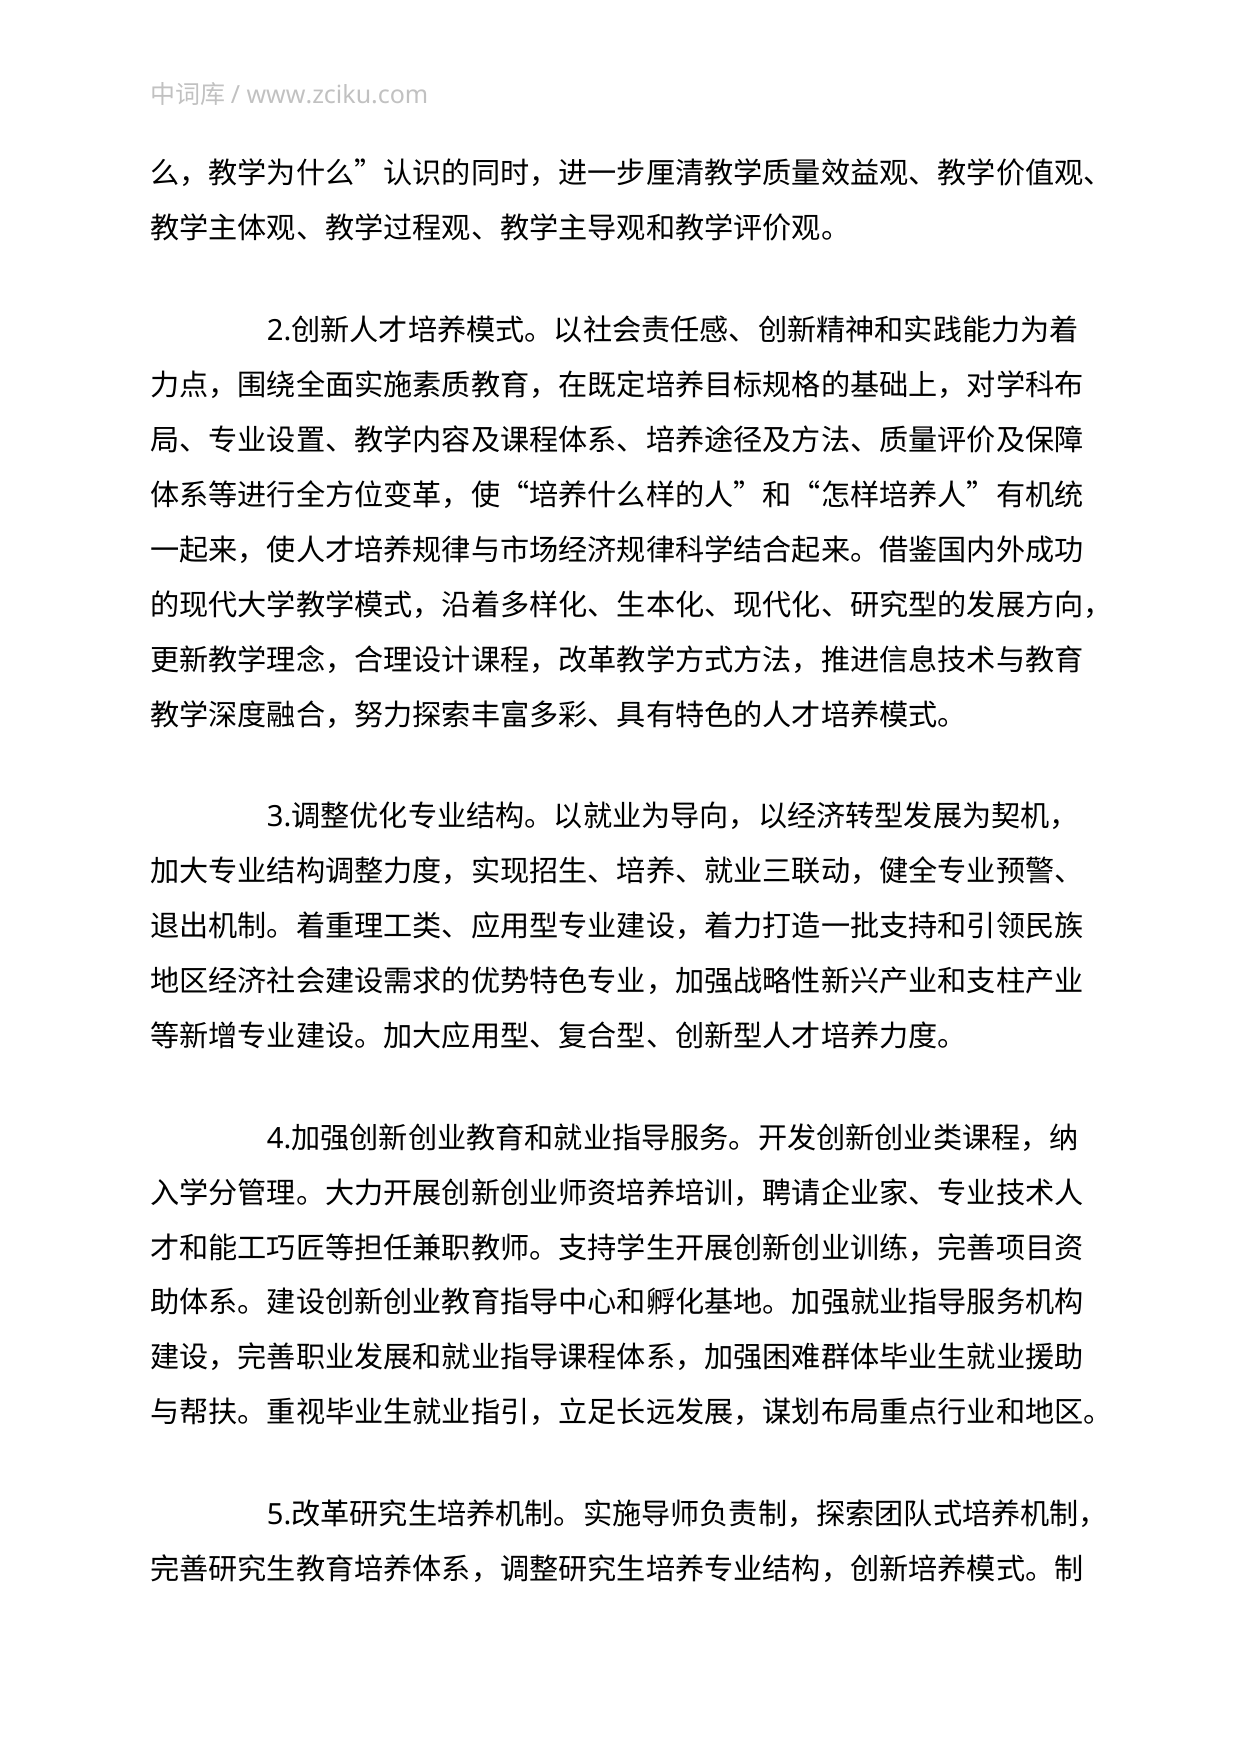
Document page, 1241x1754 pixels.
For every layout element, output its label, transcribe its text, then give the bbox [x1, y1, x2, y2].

text 2.创新人才培养模式。以社会责任感、创新精神和实践能力为着力点，围绕全面实施素质教育，在既定培养目标规格的基础上，对学科布局、专业设置、教学内容及课程体系、培养途径及方法、质量评价及保障体系等进行全方位变革，使“培养什么样的人”和“怎样培养人”有机统一起来，使人才培养规律与市场经济规律科学结合起来。借鉴国内外成功的现代大学教学模式，沿着多样化、生本化、现代化、研究型的发展方向，更新教学理念，合理设计课程，改革教学方式方法，推进信息技术与教育教学深度融合，努力探索丰富多彩、具有特色的人才培养模式。 [150, 307, 1090, 733]
text 4.加强创新创业教育和就业指导服务。开发创新创业类课程，纳入学分管理。大力开展创新创业师资培养培训，聘请企业家、专业技术人才和能工巧匠等担任兼职教师。支持学生开展创新创业训练，完善项目资助体系。建设创新创业教育指导中心和孵化基地。加强就业指导服务机构建设，完善职业发展和就业指导课程体系，加强困难群体毕业生就业援助与帮扶。重视毕业生就业指引，立足长远发展，谋划布局重点行业和地区。 [150, 1114, 1090, 1431]
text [150, 1491, 1090, 1588]
text 3.调整优化专业结构。以就业为导向，以经济转型发展为契机，加大专业结构调整力度，实现招生、培养、就业三联动，健全专业预警、退出机制。着重理工类、应用型专业建设，着力打造一批支持和引领民族地区经济社会建设需求的优势特色专业，加强战略性新兴产业和支柱产业等新增专业建设。加大应用型、复合型、创新型人才培养力度。 [150, 793, 1090, 1055]
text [150, 150, 1090, 247]
